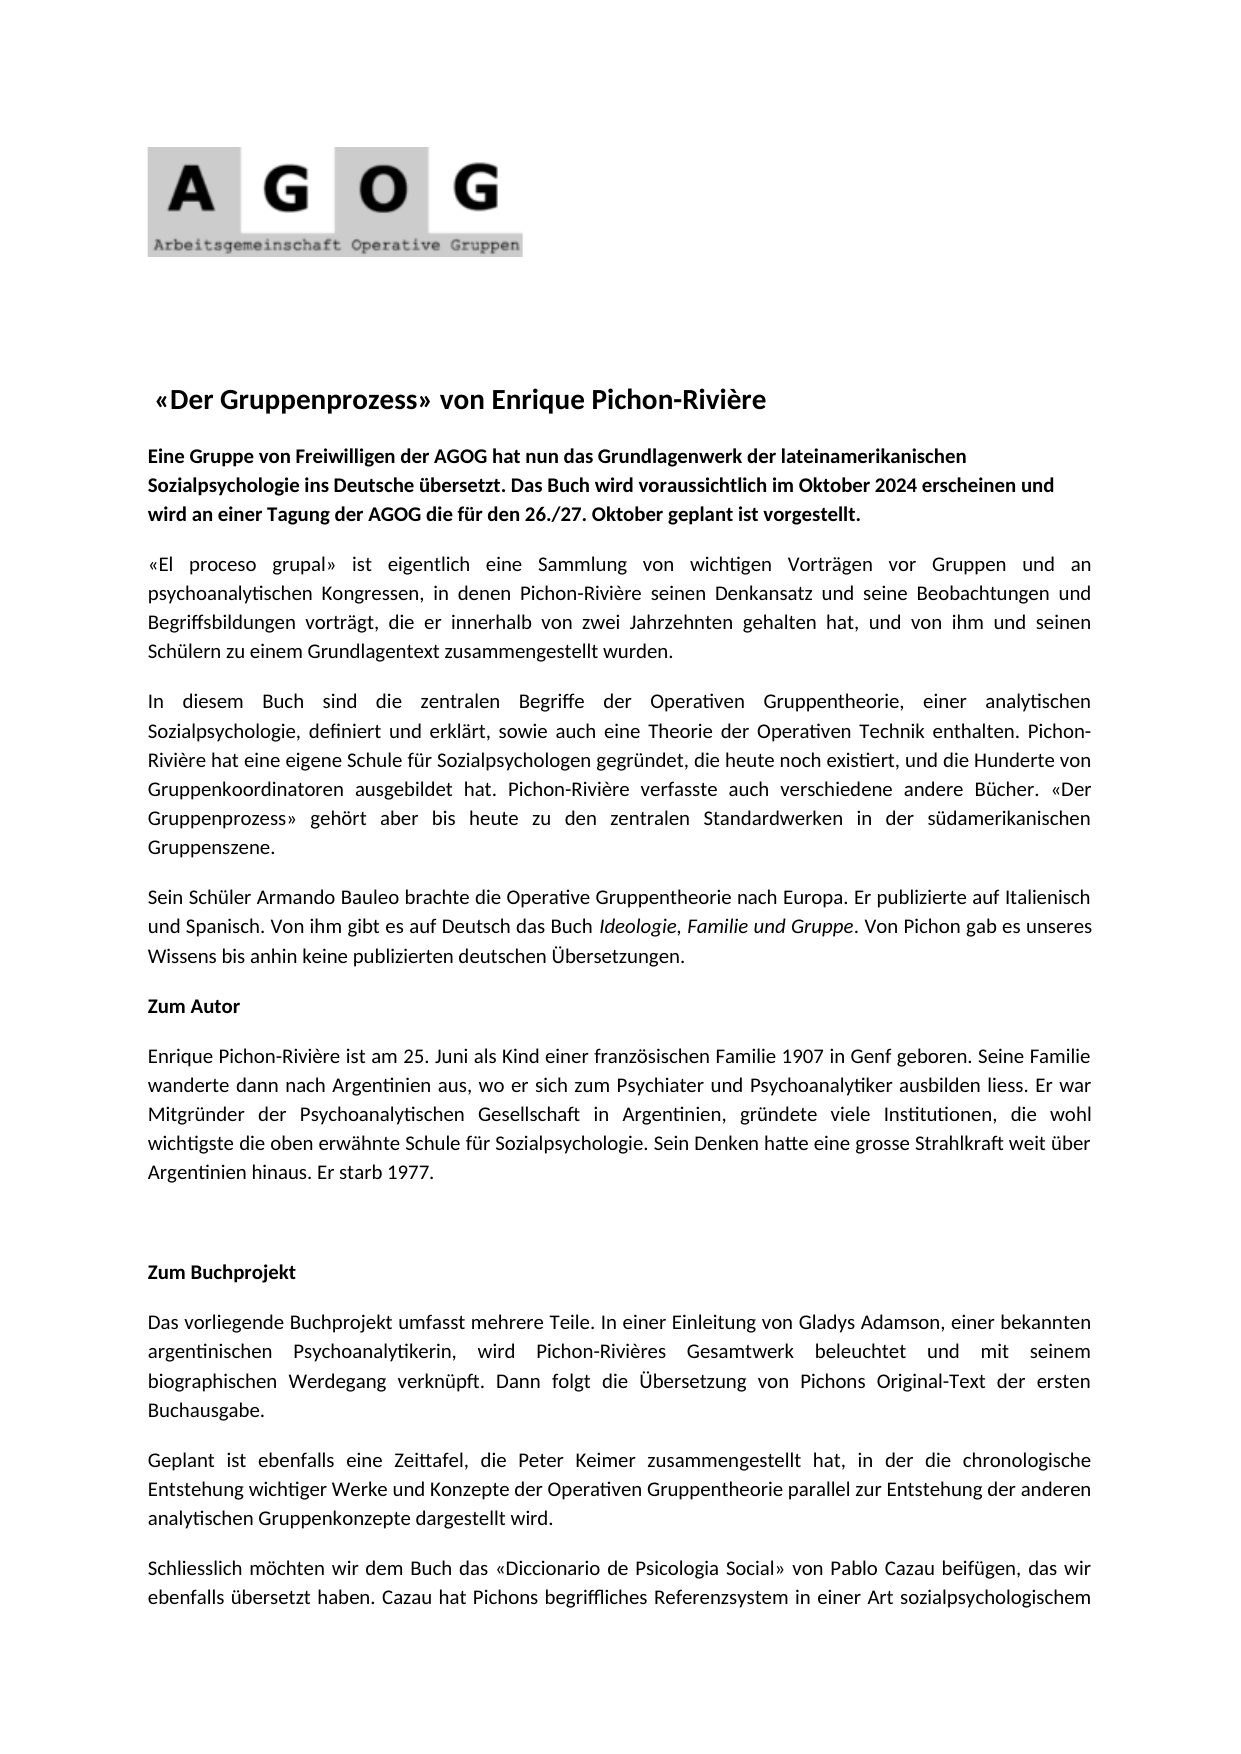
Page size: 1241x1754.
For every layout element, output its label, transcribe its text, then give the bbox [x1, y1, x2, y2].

text «El proceso grupal» ist eigentlich eine Sammlung von wichtigen Vorträgen vor Gruppen und an psychoanalytischen Kongressen, in denen Pichon-Rivière seinen Denkansatz und seine Beobachtungen und Begriffsbildungen vorträgt, die er innerhalb von zwei Jahrzehnten gehalten hat, und von ihm und seinen Schülern zu einem Grundlagentext zusammengestellt wurden. [148, 551, 1093, 664]
text Zum Autor [148, 993, 1093, 1018]
text Sein Schüler Armando Bauleo brachte die Operative Gruppentheorie nach Europa. Er publizierte auf Italienisch und Spanisch. Von ihm gibt es auf Deutsch das Buch Ideologie, Familie und Gruppe. Von Pichon gab es unseres Wissens bis anhin keine publizierten deutschen Übersetzungen. [148, 884, 1093, 968]
text Eine Gruppe von Freiwilligen der AGOG hat nun das Grundlagenwerk der lateinamerikanischen Sozialpsychologie ins Deutsche übersetzt. Das Buch wird voraussichtlich im Oktober 2024 erscheinen und wird an einer Tagung der AGOG die für den 26./27. Oktober geplant ist vorgestellt. [148, 443, 1093, 527]
text «Der Gruppenprozess» von Enrique Pichon-Rivière [148, 381, 1093, 417]
text Geplant ist ebenfalls eine Zeittafel, die Peter Keimer zusammengestellt hat, in der die chronologische Entstehung wichtiger Werke und Konzepte der Operativen Gruppentheorie parallel zur Entstehung der anderen analytischen Gruppenkonzepte dargestellt wird. [148, 1447, 1093, 1531]
text Zum Buchprojekt [148, 1259, 1093, 1285]
text Das vorliegende Buchprojekt umfasst mehrere Teile. In einer Einleitung von Gladys Adamson, einer bekannten argentinischen Psychoanalytikerin, wird Pichon-Rivières Gesamtwerk beleuchtet und mit seinem biographischen Werdegang verknüpft. Dann folgt die Übersetzung von Pichons Original-Text der ersten Buchausgabe. [148, 1309, 1093, 1422]
text In diesem Buch sind die zentralen Begriffe der Operativen Gruppentheorie, einer analytischen Sozialpsychologie, definiert und erklärt, sowie auch eine Theorie der Operativen Technik enthalten. Pichon-Rivière hat eine eigene Schule für Sozialpsychologen gegründet, die heute noch existiert, und die Hunderte von Gruppenkoordinatoren ausgebildet hat. Pichon-Rivière verfasste auch verschiedene andere Bücher. «Der Gruppenprozess» gehört aber bis heute zu den zentralen Standardwerken in der südamerikanischen Gruppenszene. [148, 689, 1093, 860]
text Enrique Pichon-Rivière ist am 25. Juni als Kind einer französischen Familie 1907 in Genf geboren. Seine Familie wanderte dann nach Argentinien aus, wo er sich zum Psychiater und Psychoanalytiker ausbilden liess. Er war Mitgründer der Psychoanalytischen Gesellschaft in Argentinien, gründete viele Institutionen, die wohl wichtigste die oben erwähnte Schule für Sozialpsychologie. Sein Denken hatte eine grosse Strahlkraft weit über Argentinien hinaus. Er starb 1977. [148, 1043, 1093, 1185]
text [148, 1555, 1093, 1610]
picture [147, 147, 523, 257]
